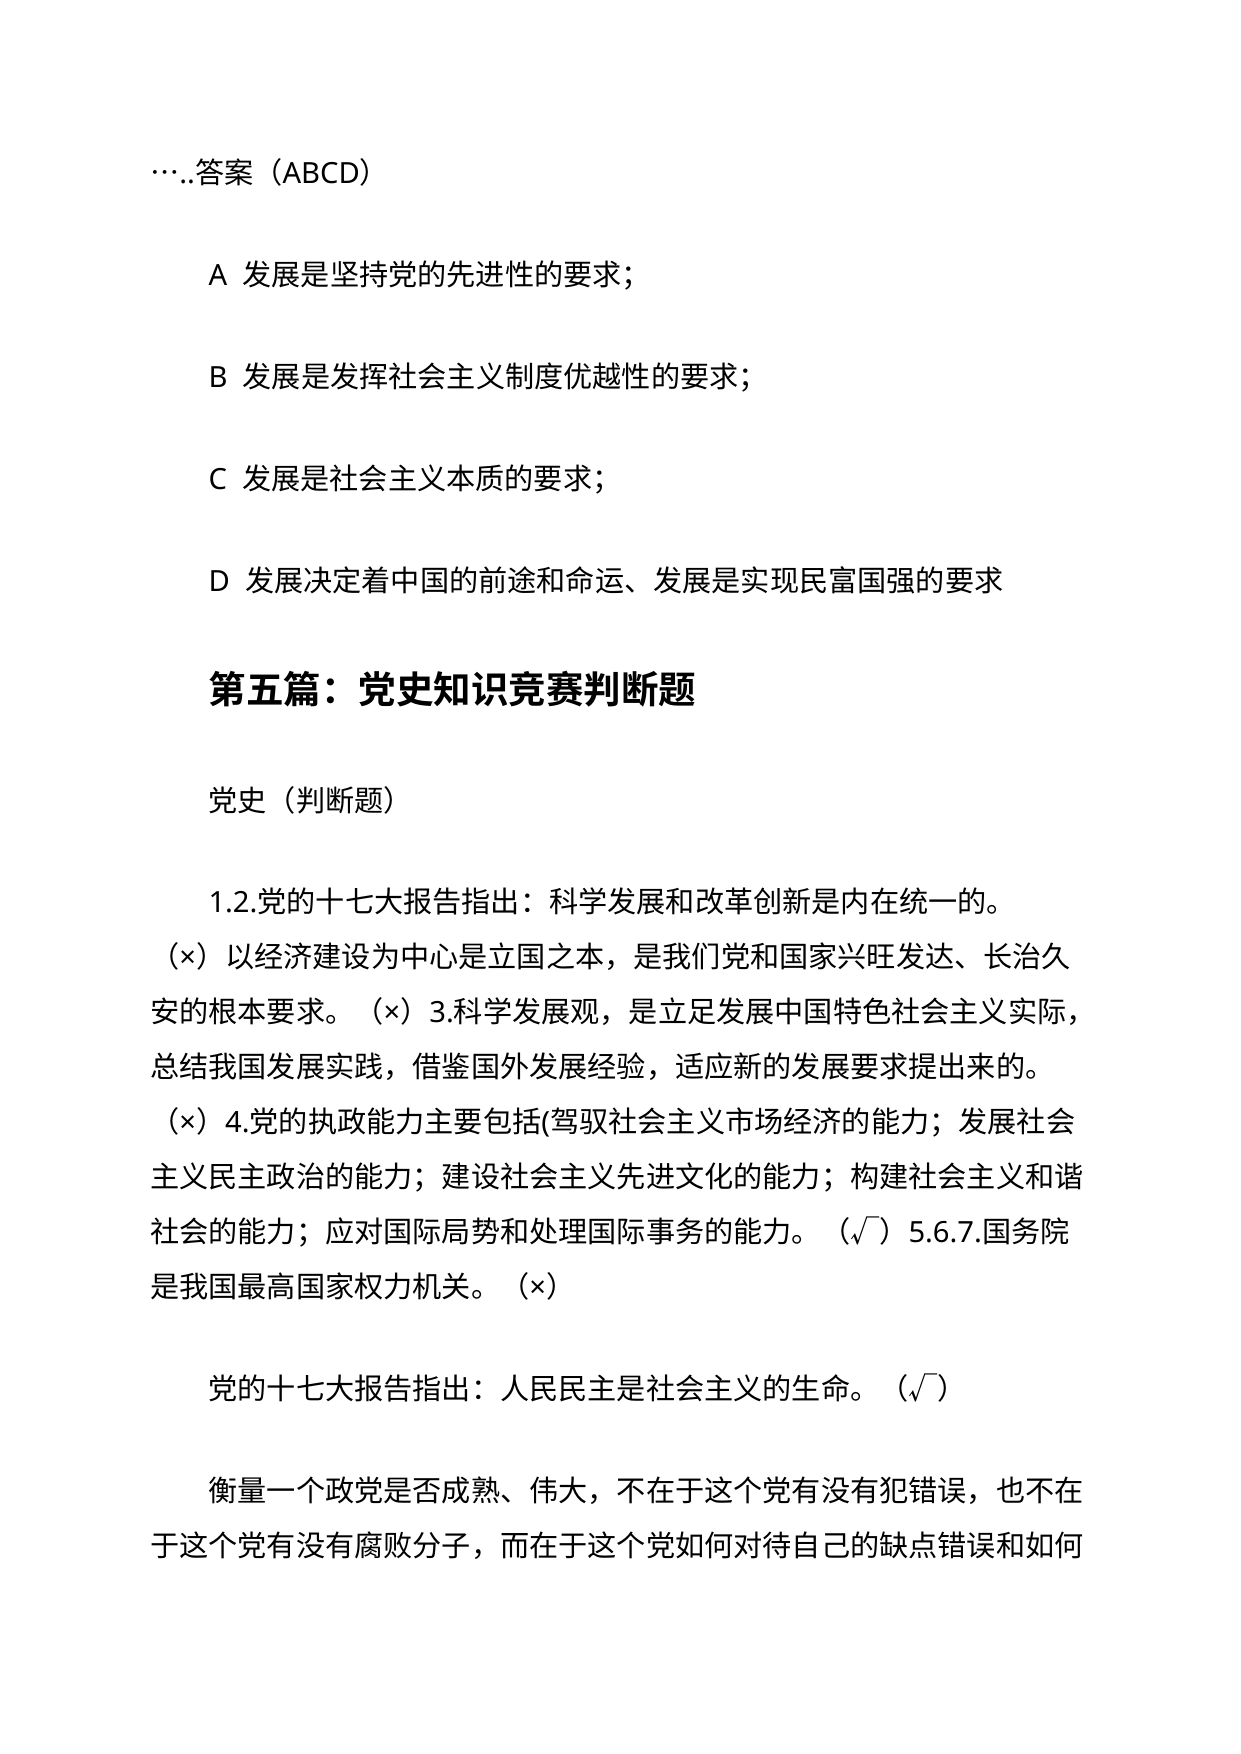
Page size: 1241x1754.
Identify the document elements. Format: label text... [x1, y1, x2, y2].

text 1.2.党的十七大报告指出：科学发展和改革创新是内在统一的。（×）以经济建设为中心是立国之本，是我们党和国家兴旺发达、长治久安的根本要求。（×）3.科学发展观，是立足发展中国特色社会主义实际，总结我国发展实践，借鉴国外发展经验，适应新的发展要求提出来的。（×）4.党的执政能力主要包括(驾驭社会主义市场经济的能力；发展社会主义民主政治的能力；建设社会主义先进文化的能力；构建社会主义和谐社会的能力；应对国际局势和处理国际事务的能力。（√）5.6.7.国务院是我国最高国家权力机关。（×） [150, 879, 1090, 1306]
text 党史（判断题） [150, 777, 1090, 819]
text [150, 150, 1090, 192]
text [150, 1468, 1090, 1565]
text 第五篇：党史知识竞赛判断题 [150, 660, 1090, 714]
text A 发展是坚持党的先进性的要求； [150, 252, 1090, 294]
text C 发展是社会主义本质的要求； [150, 456, 1090, 498]
text B 发展是发挥社会主义制度优越性的要求； [150, 354, 1090, 396]
text 党的十七大报告指出：人民民主是社会主义的生命。（√） [150, 1366, 1090, 1408]
text D 发展决定着中国的前途和命运、发展是实现民富国强的要求 [150, 558, 1090, 600]
